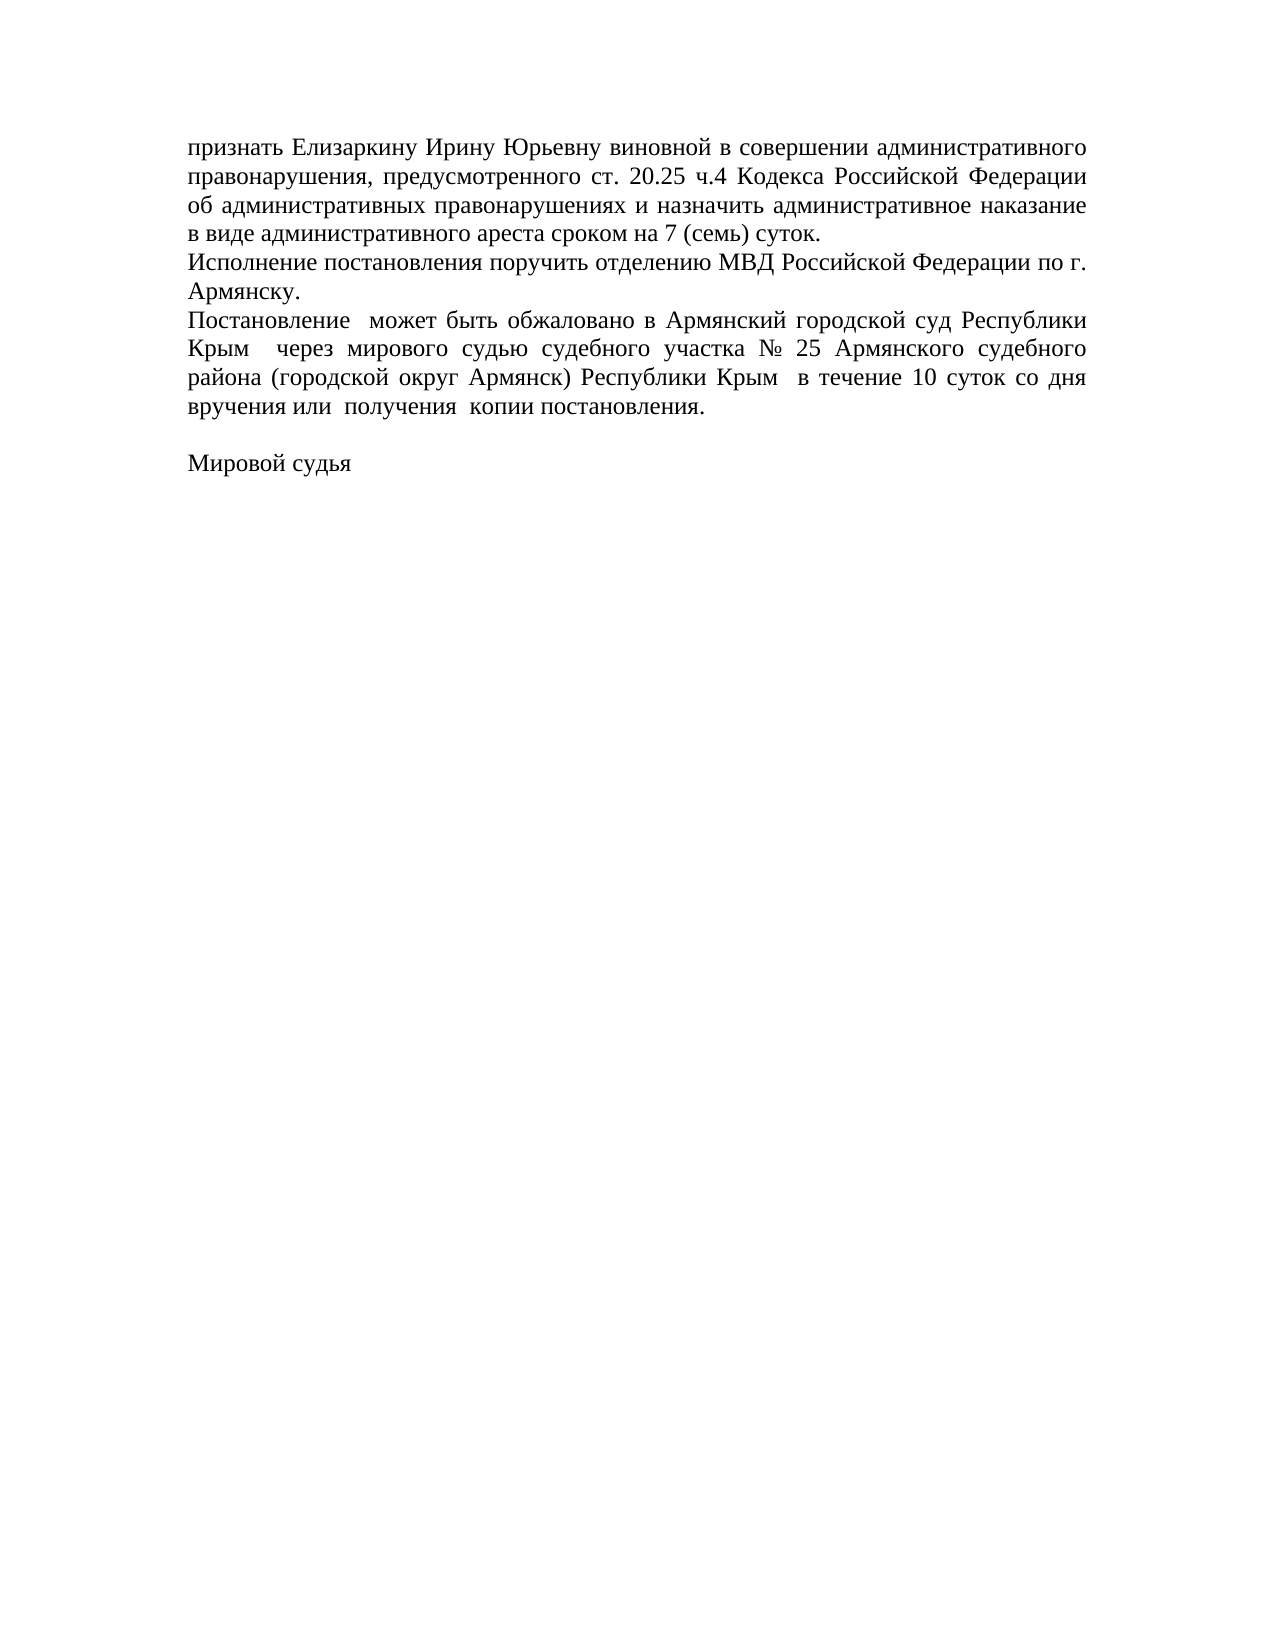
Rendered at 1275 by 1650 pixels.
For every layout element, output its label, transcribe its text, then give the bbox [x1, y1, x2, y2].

text Исполнение постановления поручить отделению МВД Российской Федерации по г. Армянску. [187, 247, 1087, 305]
text Мировой судья [187, 448, 1087, 477]
text признать Елизаркину Ирину Юрьевну виновной в совершении административного правонарушения, предусмотренного ст. 20.25 ч.4 Кодекса Российской Федерации об административных правонарушениях и назначить административное наказание в виде административного ареста сроком на 7 (семь) суток. [187, 132, 1087, 247]
text Постановление может быть обжаловано в Армянский городской суд Республики Крым через мирового судью судебного участка № 25 Армянского судебного района (городской округ Армянск) Республики Крым в течение 10 суток со дня вручения или получения копии постановления. [187, 305, 1087, 420]
